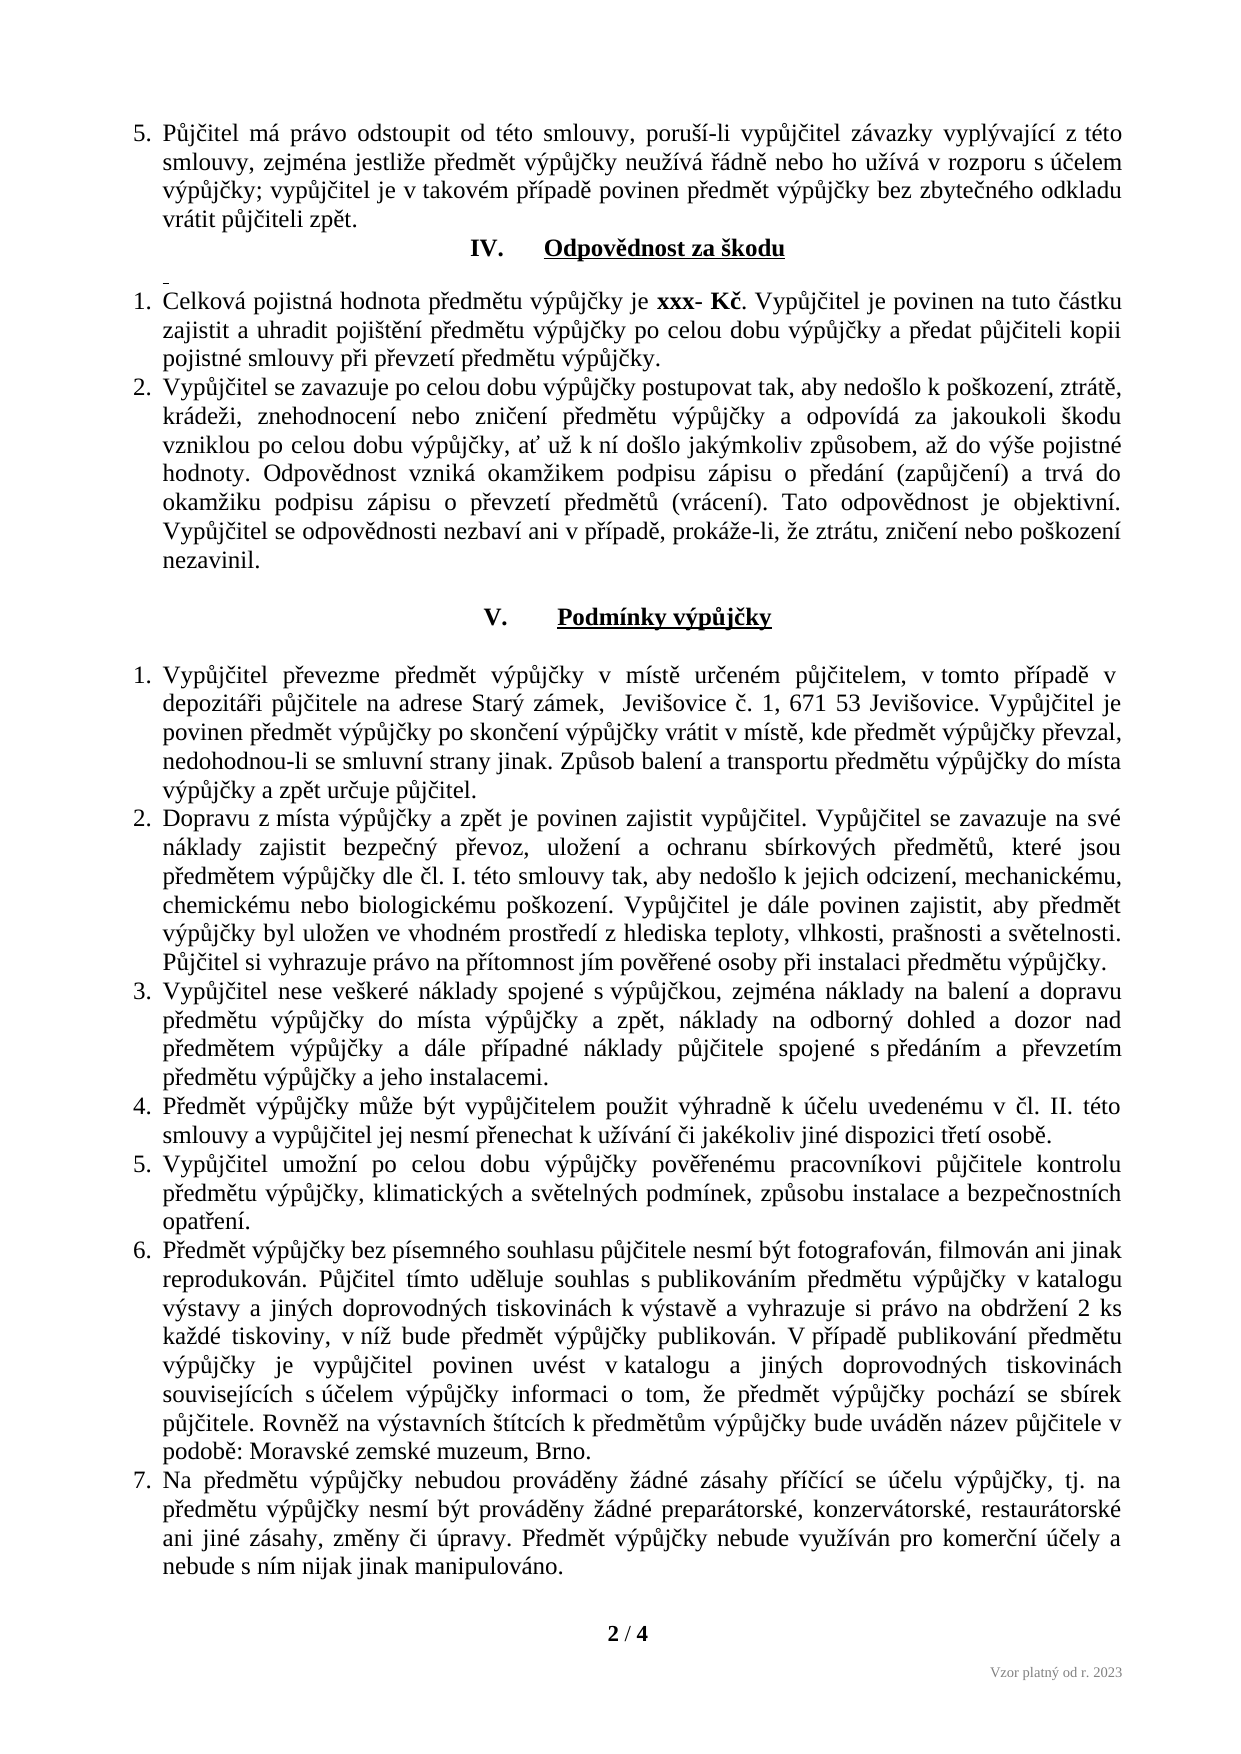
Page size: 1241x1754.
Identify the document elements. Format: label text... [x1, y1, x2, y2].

list Podmínky výpůjčky [133, 602, 1122, 631]
list Vypůjčitel se zavazuje po celou dobu výpůjčky postupovat tak, aby nedošlo k poškození, ztrátě, krádeži, znehodnocení nebo zničení předmětu výpůjčky a odpovídá za jakoukoli škodu vzniklou po celou dobu výpůjčky, ať už k ní došlo jakýmkoliv způsobem, až do výše pojistné hodnoty. Odpovědnost vzniká okamžikem podpisu zápisu o předání (zapůjčení) a trvá do okamžiku podpisu zápisu o převzetí předmětů (vrácení). Tato odpovědnost je objektivní. Vypůjčitel se odpovědnosti nezbaví ani v případě, prokáže-li, že ztrátu, zničení nebo poškození nezavinil. [133, 372, 1122, 573]
list Předmět výpůjčky bez písemného souhlasu půjčitele nesmí být fotografován, filmován ani jinak reprodukován. Půjčitel tímto uděluje souhlas s publikováním předmětu výpůjčky v katalogu výstavy a jiných doprovodných tiskovinách k výstavě a vyhrazuje si právo na obdržení 2 ks každé tiskoviny, v níž bude předmět výpůjčky publikován. V případě publikování předmětu výpůjčky je vypůjčitel povinen uvést v katalogu a jiných doprovodných tiskovinách souvisejících s účelem výpůjčky informaci o tom, že předmět výpůjčky pochází se sbírek půjčitele. Rovněž na výstavních štítcích k předmětům výpůjčky bude uváděn název půjčitele v podobě: Moravské zemské muzeum, Brno. [133, 1235, 1122, 1465]
list Odpovědnost za škodu [133, 233, 1122, 262]
list Na předmětu výpůjčky nebudou prováděny žádné zásahy příčící se účelu výpůjčky, tj. na předmětu výpůjčky nesmí být prováděny žádné preparátorské, konzervátorské, restaurátorské ani jiné zásahy, změny či úpravy. Předmět výpůjčky nebude využíván pro komerční účely a nebude s ním nijak jinak manipulováno. [133, 1465, 1122, 1580]
list Celková pojistná hodnota předmětu výpůjčky je xxx- Kč. Vypůjčitel je povinen na tuto částku zajistit a uhradit pojištění předmětu výpůjčky po celou dobu výpůjčky a předat půjčiteli kopii pojistné smlouvy při převzetí předmětu výpůjčky. [133, 286, 1122, 372]
list Vypůjčitel nese veškeré náklady spojené s výpůjčkou, zejména náklady na balení a dopravu předmětu výpůjčky do místa výpůjčky a zpět, náklady na odborný dohled a dozor nad předmětem výpůjčky a dále případné náklady půjčitele spojené s předáním a převzetím předmětu výpůjčky a jeho instalacemi. [133, 976, 1122, 1091]
list Vypůjčitel převezme předmět výpůjčky v místě určeném půjčitelem, v tomto případě v depozitáři půjčitele na adrese Starý zámek, Jevišovice č. 1, 671 53 Jevišovice. Vypůjčitel je povinen předmět výpůjčky po skončení výpůjčky vrátit v místě, kde předmět výpůjčky převzal, nedohodnou-li se smluvní strany jinak. Způsob balení a transportu předmětu výpůjčky do místa výpůjčky a zpět určuje půjčitel. [133, 660, 1122, 803]
list Vypůjčitel umožní po celou dobu výpůjčky pověřenému pracovníkovi půjčitele kontrolu předmětu výpůjčky, klimatických a světelných podmínek, způsobu instalace a bezpečnostních opatření. [133, 1149, 1122, 1235]
list Předmět výpůjčky může být vypůjčitelem použit výhradně k účelu uvedenému v čl. II. této smlouvy a vypůjčitel jej nesmí přenechat k užívání či jakékoliv jiné dispozici třetí osobě. [133, 1091, 1122, 1148]
list Půjčitel má právo odstoupit od této smlouvy, poruší-li vypůjčitel závazky vyplývající z této smlouvy, zejména jestliže předmět výpůjčky neužívá řádně nebo ho užívá v rozporu s účelem výpůjčky; vypůjčitel je v takovém případě povinen předmět výpůjčky bez zbytečného odkladu vrátit půjčiteli zpět. [133, 118, 1122, 233]
list Dopravu z místa výpůjčky a zpět je povinen zajistit vypůjčitel. Vypůjčitel se zavazuje na své náklady zajistit bezpečný převoz, uložení a ochranu sbírkových předmětů, které jsou předmětem výpůjčky dle čl. I. této smlouvy tak, aby nedošlo k jejich odcizení, mechanickému, chemickému nebo biologickému poškození. Vypůjčitel je dále povinen zajistit, aby předmět výpůjčky byl uložen ve vhodném prostředí z hlediska teploty, vlhkosti, prašnosti a světelnosti. Půjčitel si vyhrazuje právo na přítomnost jím pověřené osoby při instalaci předmětu výpůjčky. [133, 803, 1122, 976]
